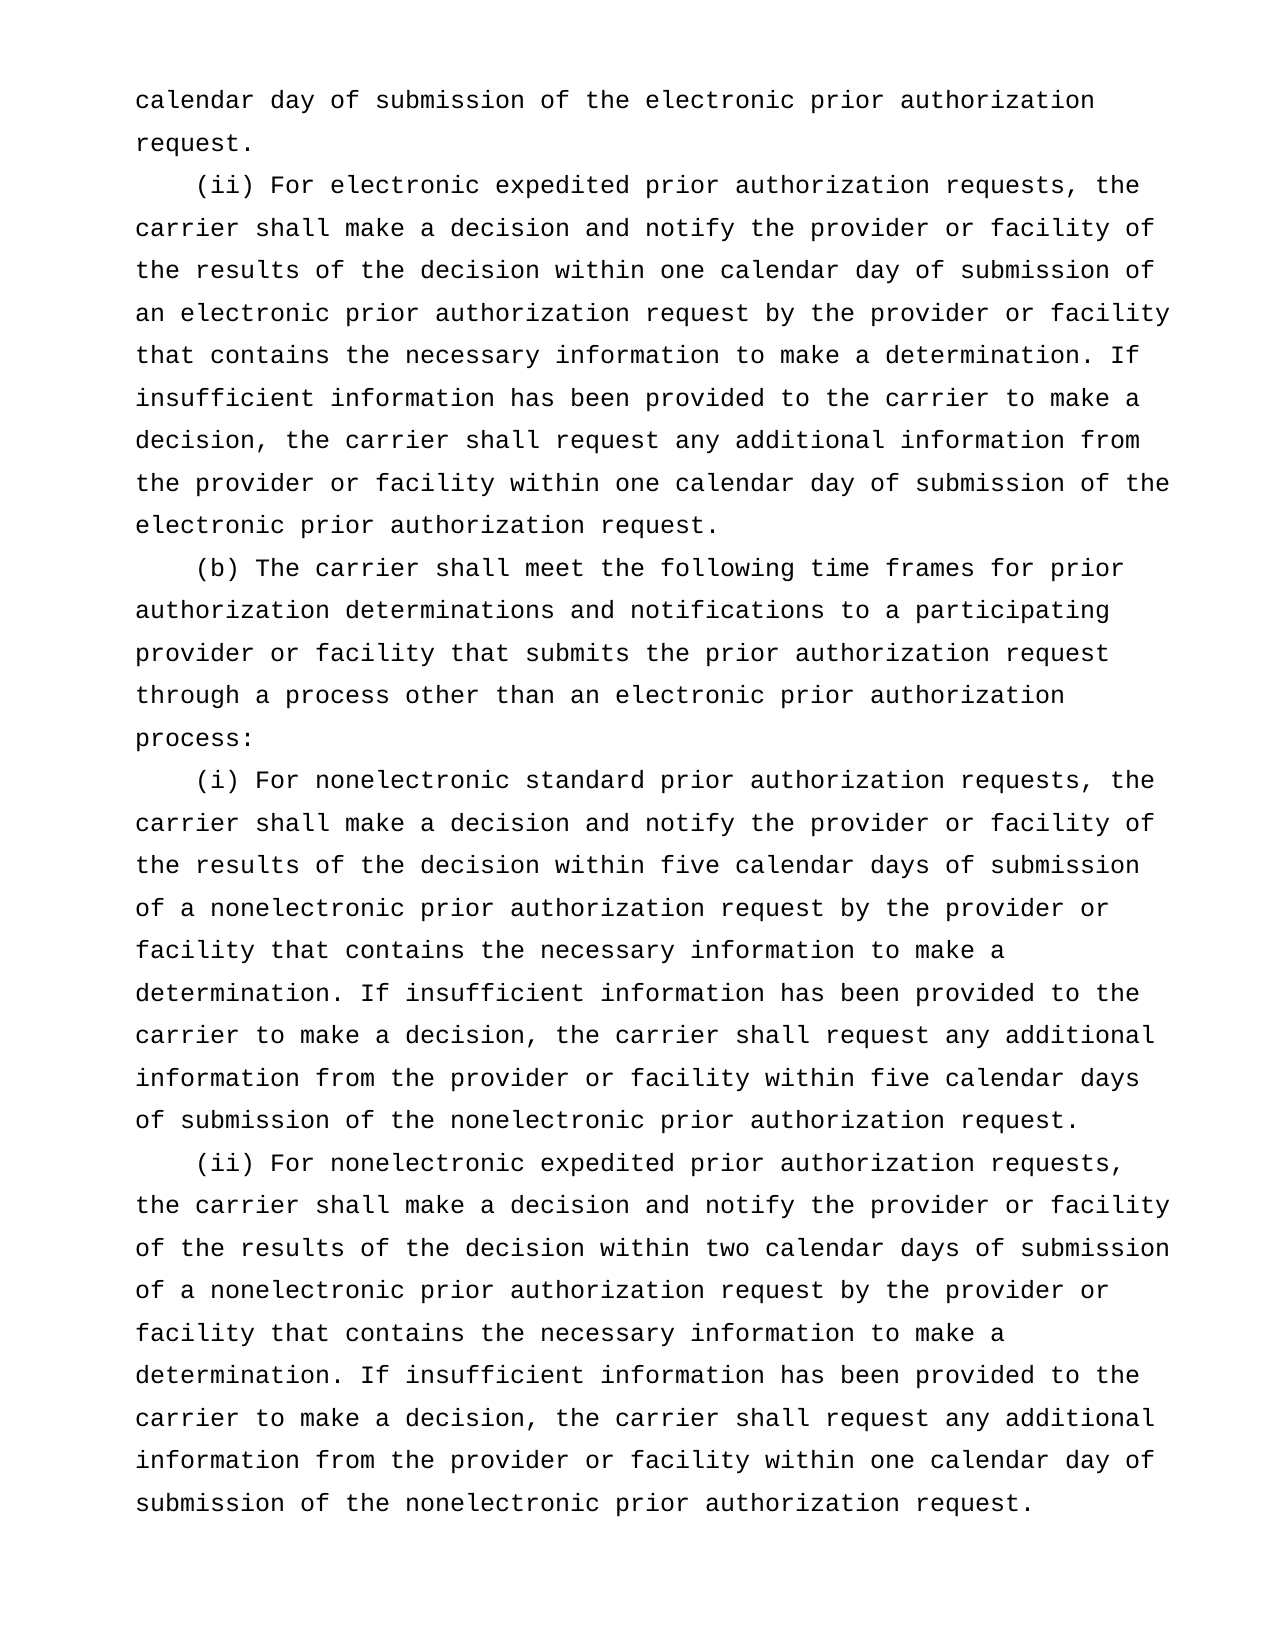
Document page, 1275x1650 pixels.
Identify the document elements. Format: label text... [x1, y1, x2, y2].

text (i) For nonelectronic standard prior authorization requests, the carrier shall make a decision and notify the provider or facility of the results of the decision within five calendar days of submission of a nonelectronic prior authorization request by the provider or facility that contains the necessary information to make a determination. If insufficient information has been provided to the carrier to make a decision, the carrier shall request any additional information from the provider or facility within five calendar days of submission of the nonelectronic prior authorization request. [135, 755, 1170, 1137]
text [135, 75, 1170, 160]
text (ii) For nonelectronic expedited prior authorization requests, the carrier shall make a decision and notify the provider or facility of the results of the decision within two calendar days of submission of a nonelectronic prior authorization request by the provider or facility that contains the necessary information to make a determination. If insufficient information has been provided to the carrier to make a decision, the carrier shall request any additional information from the provider or facility within one calendar day of submission of the nonelectronic prior authorization request. [135, 1137, 1170, 1520]
text (ii) For electronic expedited prior authorization requests, the carrier shall make a decision and notify the provider or facility of the results of the decision within one calendar day of submission of an electronic prior authorization request by the provider or facility that contains the necessary information to make a determination. If insufficient information has been provided to the carrier to make a decision, the carrier shall request any additional information from the provider or facility within one calendar day of submission of the electronic prior authorization request. [135, 160, 1170, 542]
text (b) The carrier shall meet the following time frames for prior authorization determinations and notifications to a participating provider or facility that submits the prior authorization request through a process other than an electronic prior authorization process: [135, 542, 1170, 755]
